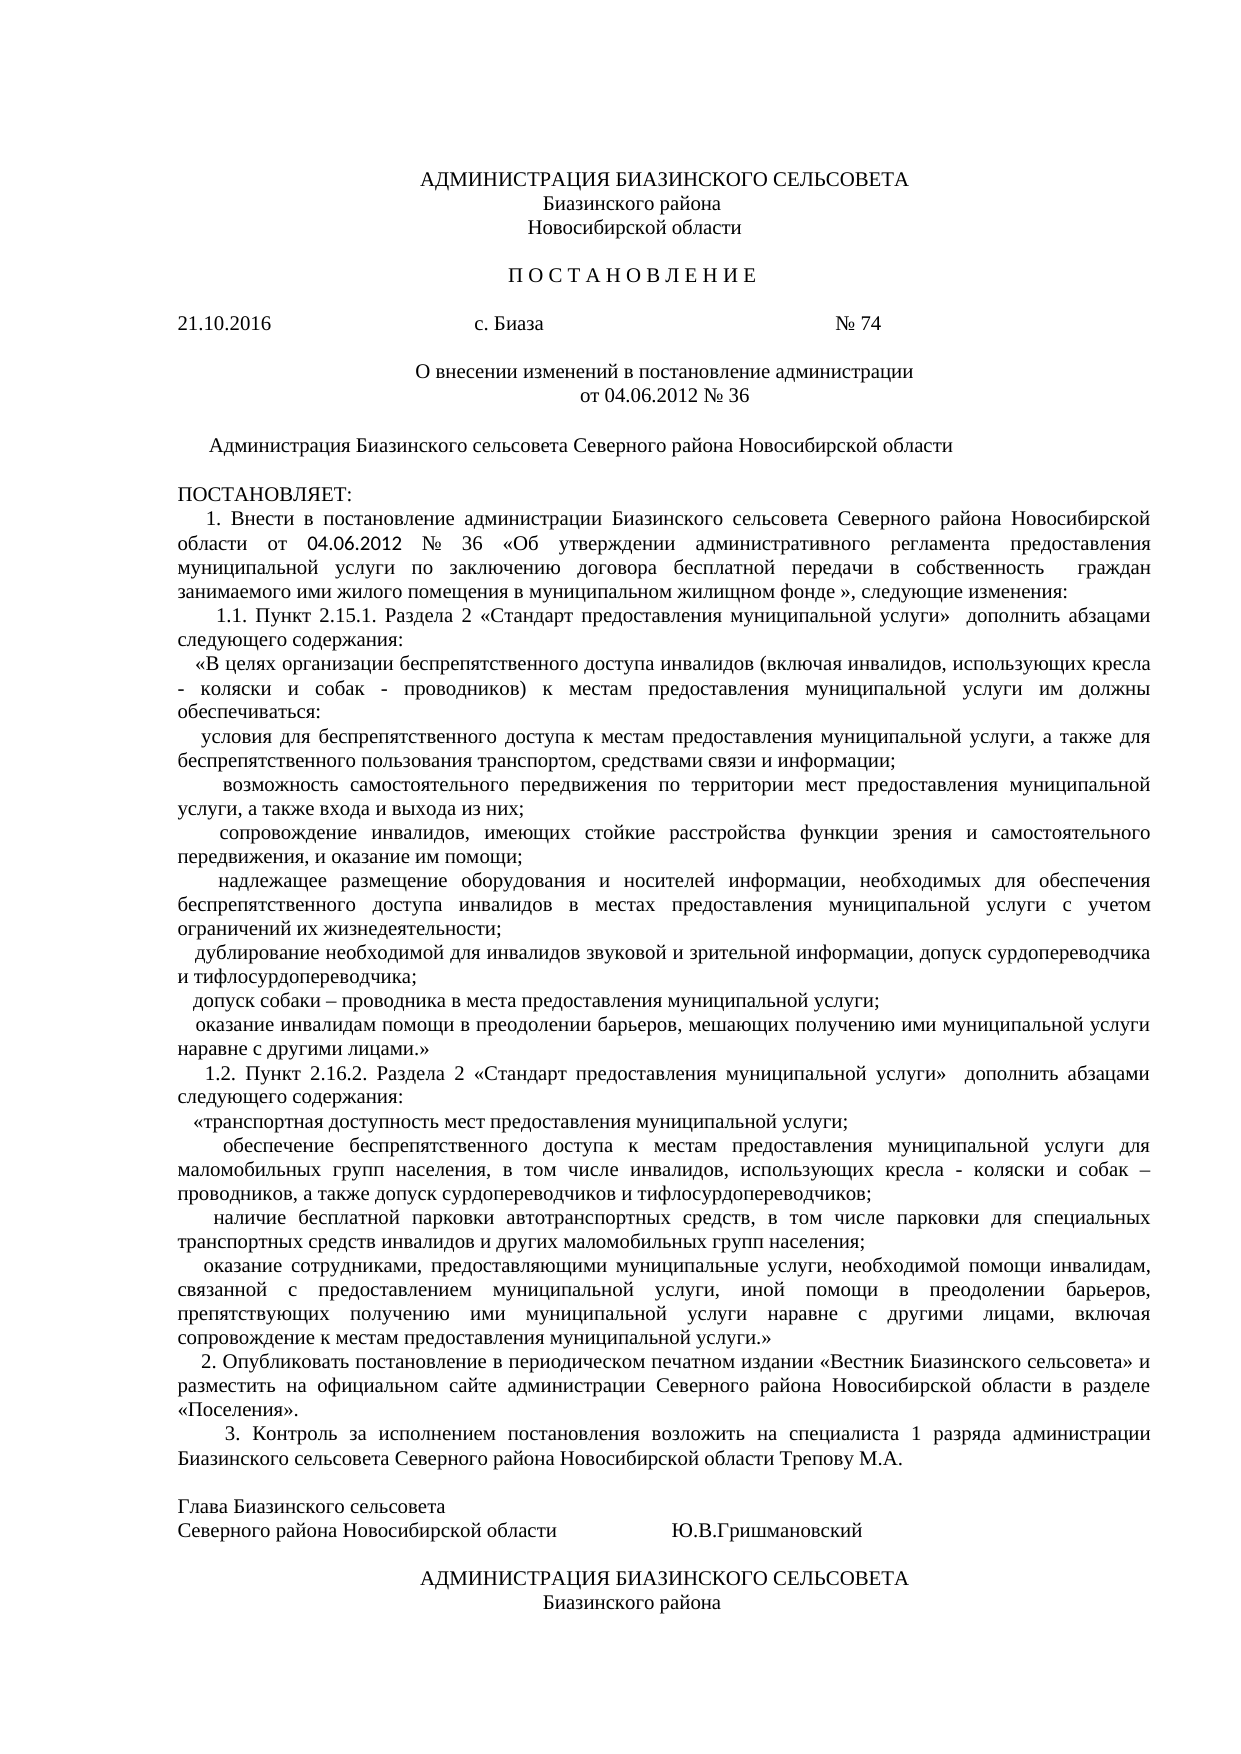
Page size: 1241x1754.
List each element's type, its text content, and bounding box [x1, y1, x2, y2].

text АДМИНИСТРАЦИЯ БИАЗИНСКОГО СЕЛЬСОВЕТА [177, 166, 1152, 191]
text наличие бесплатной парковки автотранспортных средств, в том числе парковки для специальных транспортных средств инвалидов и других маломобильных групп населения; [177, 1205, 1152, 1253]
text 3. Контроль за исполнением постановления возложить на специалиста 1 разряда администрации Биазинского сельсовета Северного района Новосибирской области Трепову М.А. [177, 1421, 1152, 1469]
text 2. Опубликовать постановление в периодическом печатном издании «Вестник Биазинского сельсовета» и разместить на официальном сайте администрации Северного района Новосибирской области в разделе «Поселения». [177, 1349, 1152, 1421]
text обеспечение беспрепятственного доступа к местам предоставления муниципальной услуги для маломобильных групп населения, в том числе инвалидов, использующих кресла - коляски и собак – проводников, а также допуск сурдопереводчиков и тифлосурдопереводчиков; [177, 1133, 1152, 1205]
text сопровождение инвалидов, имеющих стойкие расстройства функции зрения и самостоятельного передвижения, и оказание им помощи; [177, 820, 1152, 868]
text Новосибирской области [233, 214, 983, 239]
text АДМИНИСТРАЦИЯ БИАЗИНСКОГО СЕЛЬСОВЕТА [177, 1566, 1152, 1590]
text 21.10.2016 с. Биаза № 74 [177, 311, 1167, 335]
text 1. Внести в постановление администрации Биазинского сельсовета Северного района Новосибирской области от 04.06.2012 № 36 «Об утверждении административного регламента предоставления муниципальной услуги по заключению договора бесплатной передачи в собственность граждан занимаемого ими жилого помещения в муниципальном жилищном фонде », следующие изменения: [177, 506, 1152, 603]
text Биазинского района [233, 1590, 983, 1614]
text допуск собаки – проводника в места предоставления муниципальной услуги; [177, 988, 1152, 1012]
text условия для беспрепятственного доступа к местам предоставления муниципальной услуги, а также для беспрепятственного пользования транспортом, средствами связи и информации; [177, 723, 1152, 772]
text 1.1. Пункт 2.15.1. Раздела 2 «Стандарт предоставления муниципальной услуги» дополнить абзацами следующего содержания: [177, 603, 1152, 651]
text О внесении изменений в постановление администрации [177, 359, 1152, 383]
text ПОСТАНОВЛЯЕТ: [177, 482, 1063, 506]
text оказание сотрудниками, предоставляющими муниципальные услуги, необходимой помощи инвалидам, связанной с предоставлением муниципальной услуги, иной помощи в преодолении барьеров, препятствующих получению ими муниципальной услуги наравне с другими лицами, включая сопровождение к местам предоставления муниципальной услуги.» [177, 1253, 1152, 1349]
text П О С Т А Н О В Л Е Н И Е [233, 263, 983, 287]
text «транспортная доступность мест предоставления муниципальной услуги; [177, 1108, 1152, 1133]
text «В целях организации беспрепятственного доступа инвалидов (включая инвалидов, использующих кресла - коляски и собак - проводников) к местам предоставления муниципальной услуги им должны обеспечиваться: [177, 651, 1152, 723]
text Глава Биазинского сельсовета [177, 1493, 1152, 1518]
text Биазинского района [233, 191, 983, 214]
text от 04.06.2012 № 36 [177, 383, 1152, 407]
text Администрация Биазинского сельсовета Северного района Новосибирской области [177, 432, 1063, 457]
text надлежащее размещение оборудования и носителей информации, необходимых для обеспечения беспрепятственного доступа инвалидов в местах предоставления муниципальной услуги с учетом ограничений их жизнедеятельности; [177, 868, 1152, 940]
text дублирование необходимой для инвалидов звуковой и зрительной информации, допуск сурдопереводчика и тифлосурдопереводчика; [177, 940, 1152, 988]
text Северного района Новосибирской области Ю.В.Гришмановский [177, 1518, 1152, 1542]
text возможность самостоятельного передвижения по территории мест предоставления муниципальной услуги, а также входа и выхода из них; [177, 772, 1152, 820]
text оказание инвалидам помощи в преодолении барьеров, мешающих получению ими муниципальной услуги наравне с другими лицами.» [177, 1012, 1152, 1060]
text 1.2. Пункт 2.16.2. Раздела 2 «Стандарт предоставления муниципальной услуги» дополнить абзацами следующего содержания: [177, 1060, 1152, 1108]
